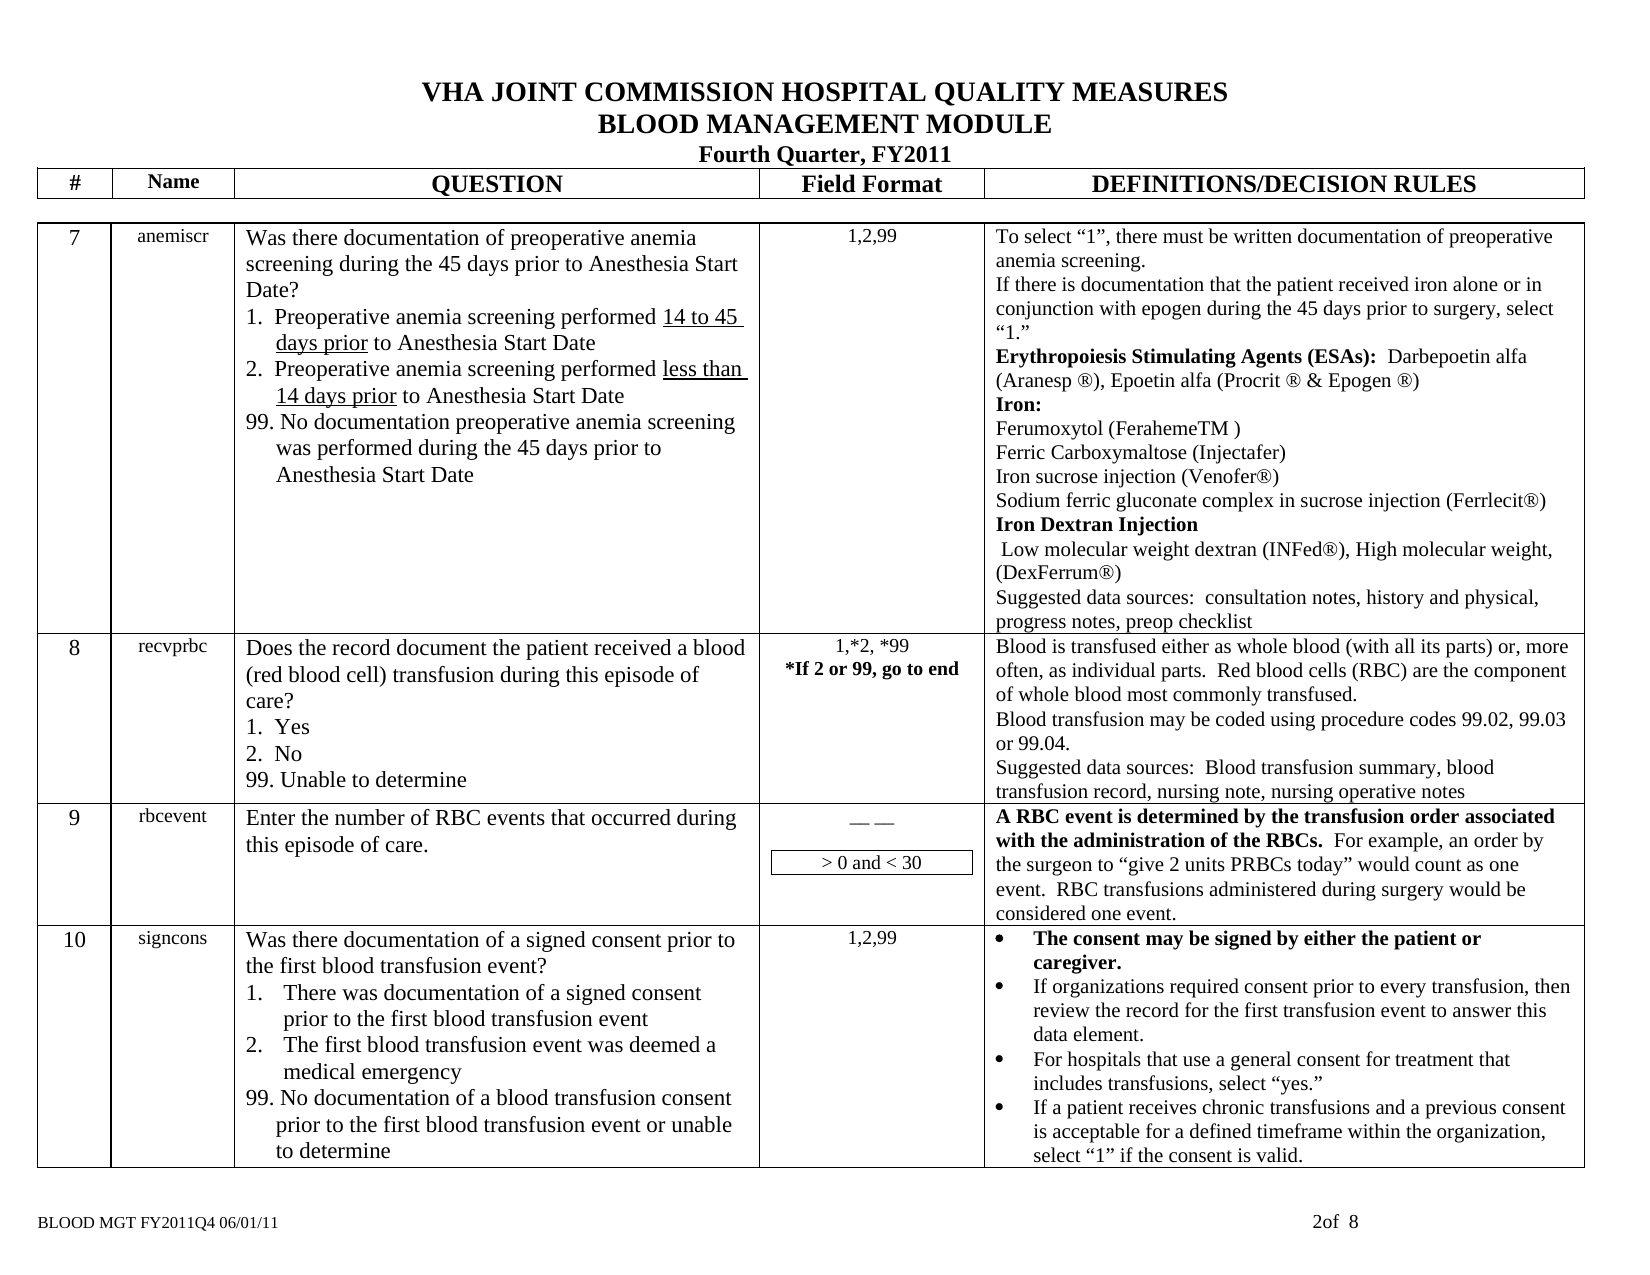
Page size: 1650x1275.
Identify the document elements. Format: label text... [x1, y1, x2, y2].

table_cell recvprbc [112, 634, 234, 803]
table_cell 1,*2, *99 *If 2 or 99, go to end [760, 634, 984, 803]
table_cell Blood is transfused either as whole blood (with all its parts) or, more often, as individual parts. Red blood cells (RBC) are the component of whole blood most commonly transfused. Blood transfusion may be coded using procedure codes 99.02, 99.03 or 99.04. Suggested data sources: Blood transfusion summary, blood transfusion record, nursing note, nursing operative notes [985, 634, 1584, 803]
table_cell 10 [38, 926, 110, 1167]
table_cell To select “1”, there must be written documentation of preoperative anemia screening. If there is documentation that the patient received iron alone or in conjunction with epogen during the 45 days prior to surgery, select “1.” Erythropoiesis Stimulating Agents (ESAs): Darbepoetin alfa (Aranesp ®), Epoetin alfa (Procrit ® & Epogen ®) Iron: Ferumoxytol (FerahemeTM ) Ferric Carboxymaltose (Injectafer) Iron sucrose injection (Venofer®) Sodium ferric gluconate complex in sucrose injection (Ferrlecit®) Iron Dextran Injection Low molecular weight dextran (INFed®), High molecular weight, (DexFerrum®) Suggested data sources: consultation notes, history and physical, progress notes, preop checklist [985, 224, 1584, 633]
table_cell Enter the number of RBC events that occurred during this episode of care. [235, 804, 759, 924]
table_cell Was there documentation of a signed consent prior to the first blood transfusion event? There was documentation of a signed consent prior to the first blood transfusion event The first blood transfusion event was deemed a medical emergency 99. No documentation of a blood transfusion consent prior to the first blood transfusion event or unable to determine [235, 926, 759, 1167]
table_cell signcons [112, 926, 234, 1167]
table_cell rbcevent [112, 804, 234, 924]
table_cell __ __ [760, 804, 984, 924]
table_cell Was there documentation of preoperative anemia screening during the 45 days prior to Anesthesia Start Date? 1. Preoperative anemia screening performed 14 to 45 days prior to Anesthesia Start Date 2. Preoperative anemia screening performed less than 14 days prior to Anesthesia Start Date 99. No documentation preoperative anemia screening was performed during the 45 days prior to Anesthesia Start Date [235, 224, 759, 633]
table_cell The consent may be signed by either the patient or caregiver. If organizations required consent prior to every transfusion, then review the record for the first transfusion event to answer this data element. For hospitals that use a general consent for treatment that includes transfusions, select “yes.” If a patient receives chronic transfusions and a previous consent is acceptable for a defined timeframe within the organization, select “1” if the consent is valid. [985, 926, 1584, 1167]
table_cell 1,2,99 [760, 926, 984, 1167]
table_cell 8 [38, 634, 110, 803]
table_cell 1,2,99 [760, 224, 984, 633]
table_cell 9 [38, 804, 110, 924]
table_cell A RBC event is determined by the transfusion order associated with the administration of the RBCs. For example, an order by the surgeon to “give 2 units PRBCs today” would count as one event. RBC transfusions administered during surgery would be considered one event. [985, 804, 1584, 924]
table_cell Does the record document the patient received a blood (red blood cell) transfusion during this episode of care? 1. Yes 2. No 99. Unable to determine [235, 634, 759, 803]
table_cell anemiscr [112, 224, 234, 633]
table_cell 7 [38, 224, 110, 633]
